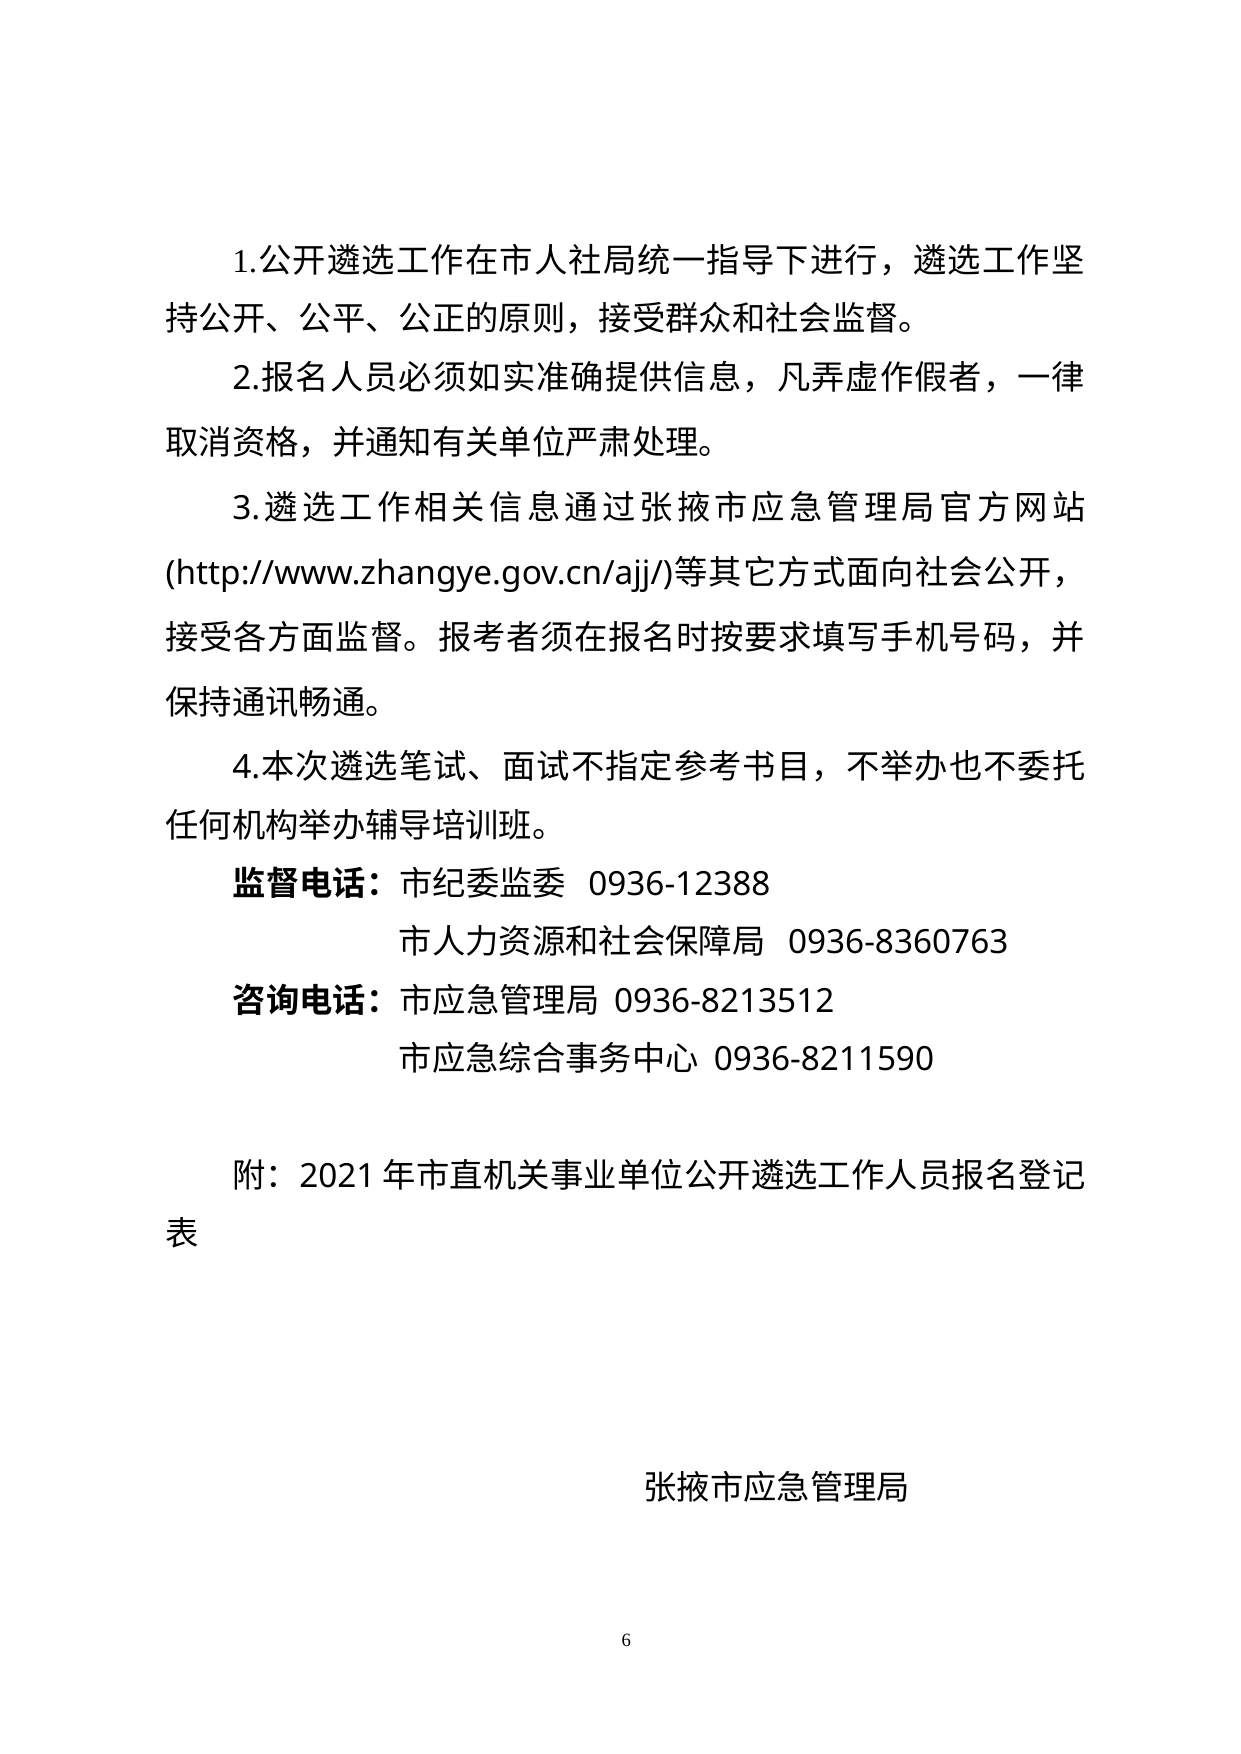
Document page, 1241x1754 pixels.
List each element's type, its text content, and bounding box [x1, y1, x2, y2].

text 市应急综合事务中心 0936-8211590 [165, 1024, 1087, 1082]
text 3.遴选工作相关信息通过张掖市应急管理局官方网站(http://www.zhangye.gov.cn/ajj/)等其它方式面向社会公开，接受各方面监督。报考者须在报名时按要求填写手机号码，并保持通讯畅通。 [165, 472, 1087, 732]
text 监督电话：市纪委监委 0936-12388 [165, 849, 1087, 907]
text 市人力资源和社会保障局 0936-8360763 [165, 907, 1087, 966]
text 张掖市应急管理局 [165, 1452, 1087, 1517]
text 2.报名人员必须如实准确提供信息，凡弄虚作假者，一律取消资格，并通知有关单位严肃处理。 [165, 342, 1087, 472]
text 咨询电话：市应急管理局 0936-8213512 [165, 966, 1087, 1024]
text 附：2021年市直机关事业单位公开遴选工作人员报名登记表 [165, 1141, 1087, 1257]
text 4.本次遴选笔试、面试不指定参考书目，不举办也不委托任何机构举办辅导培训班。 [165, 732, 1087, 849]
text 1.公开遴选工作在市人社局统一指导下进行，遴选工作坚持公开、公平、公正的原则，接受群众和社会监督。 [165, 226, 1087, 342]
